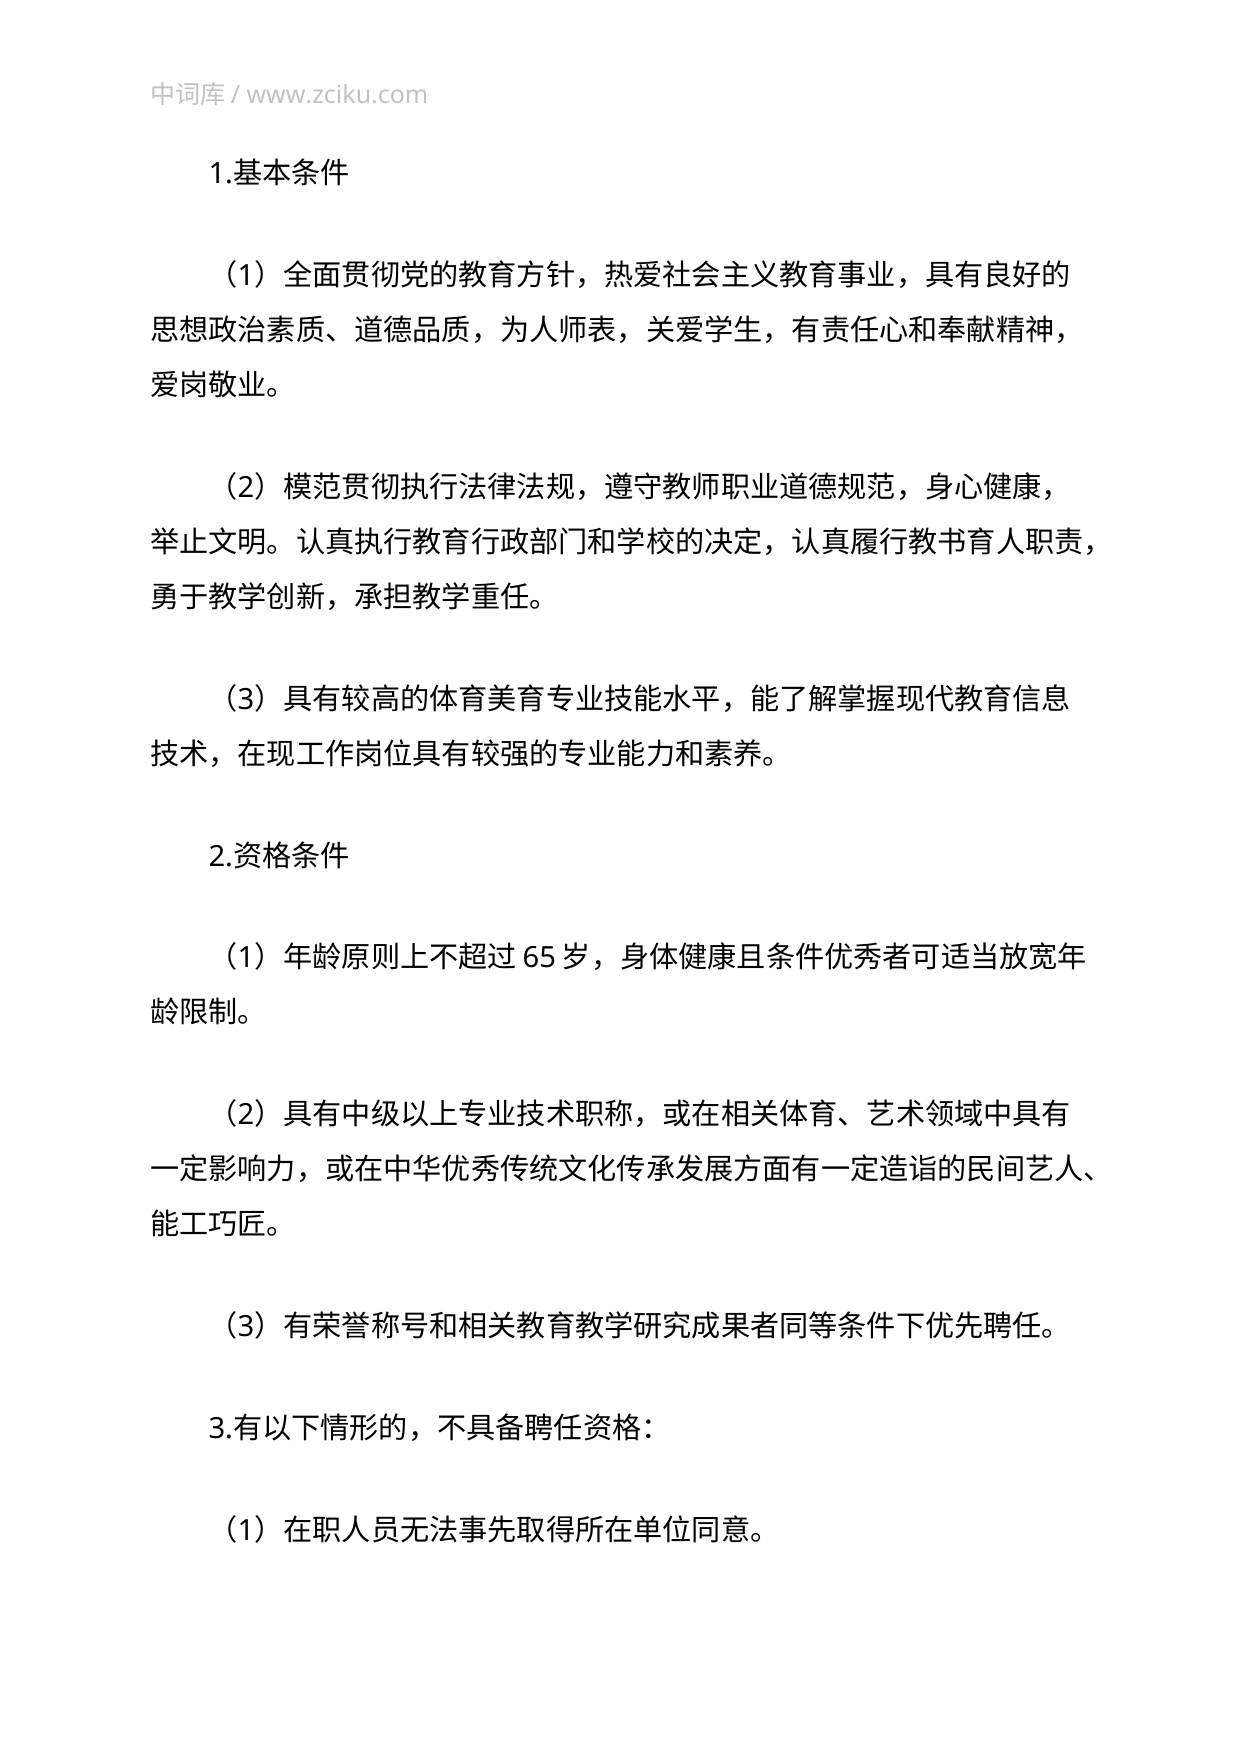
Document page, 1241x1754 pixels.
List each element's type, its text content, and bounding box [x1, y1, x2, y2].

text （1）年龄原则上不超过65岁，身体健康且条件优秀者可适当放宽年龄限制。 [150, 934, 1090, 1031]
text （2）具有中级以上专业技术职称，或在相关体育、艺术领域中具有一定影响力，或在中华优秀传统文化传承发展方面有一定造诣的民间艺人、能工巧匠。 [150, 1091, 1090, 1243]
text 1.基本条件 [150, 150, 1090, 192]
text （1）在职人员无法事先取得所在单位同意。 [150, 1506, 1090, 1549]
text 2.资格条件 [150, 832, 1090, 874]
text 3.有以下情形的，不具备聘任资格： [150, 1404, 1090, 1447]
text （3）具有较高的体育美育专业技能水平，能了解掌握现代教育信息技术，在现工作岗位具有较强的专业能力和素养。 [150, 675, 1090, 773]
text （3）有荣誉称号和相关教育教学研究成果者同等条件下优先聘任。 [150, 1302, 1090, 1345]
text （2）模范贯彻执行法律法规，遵守教师职业道德规范，身心健康，举止文明。认真执行教育行政部门和学校的决定，认真履行教书育人职责，勇于教学创新，承担教学重任。 [150, 464, 1090, 616]
text （1）全面贯彻党的教育方针，热爱社会主义教育事业，具有良好的思想政治素质、道德品质，为人师表，关爱学生，有责任心和奉献精神，爱岗敬业。 [150, 252, 1090, 404]
